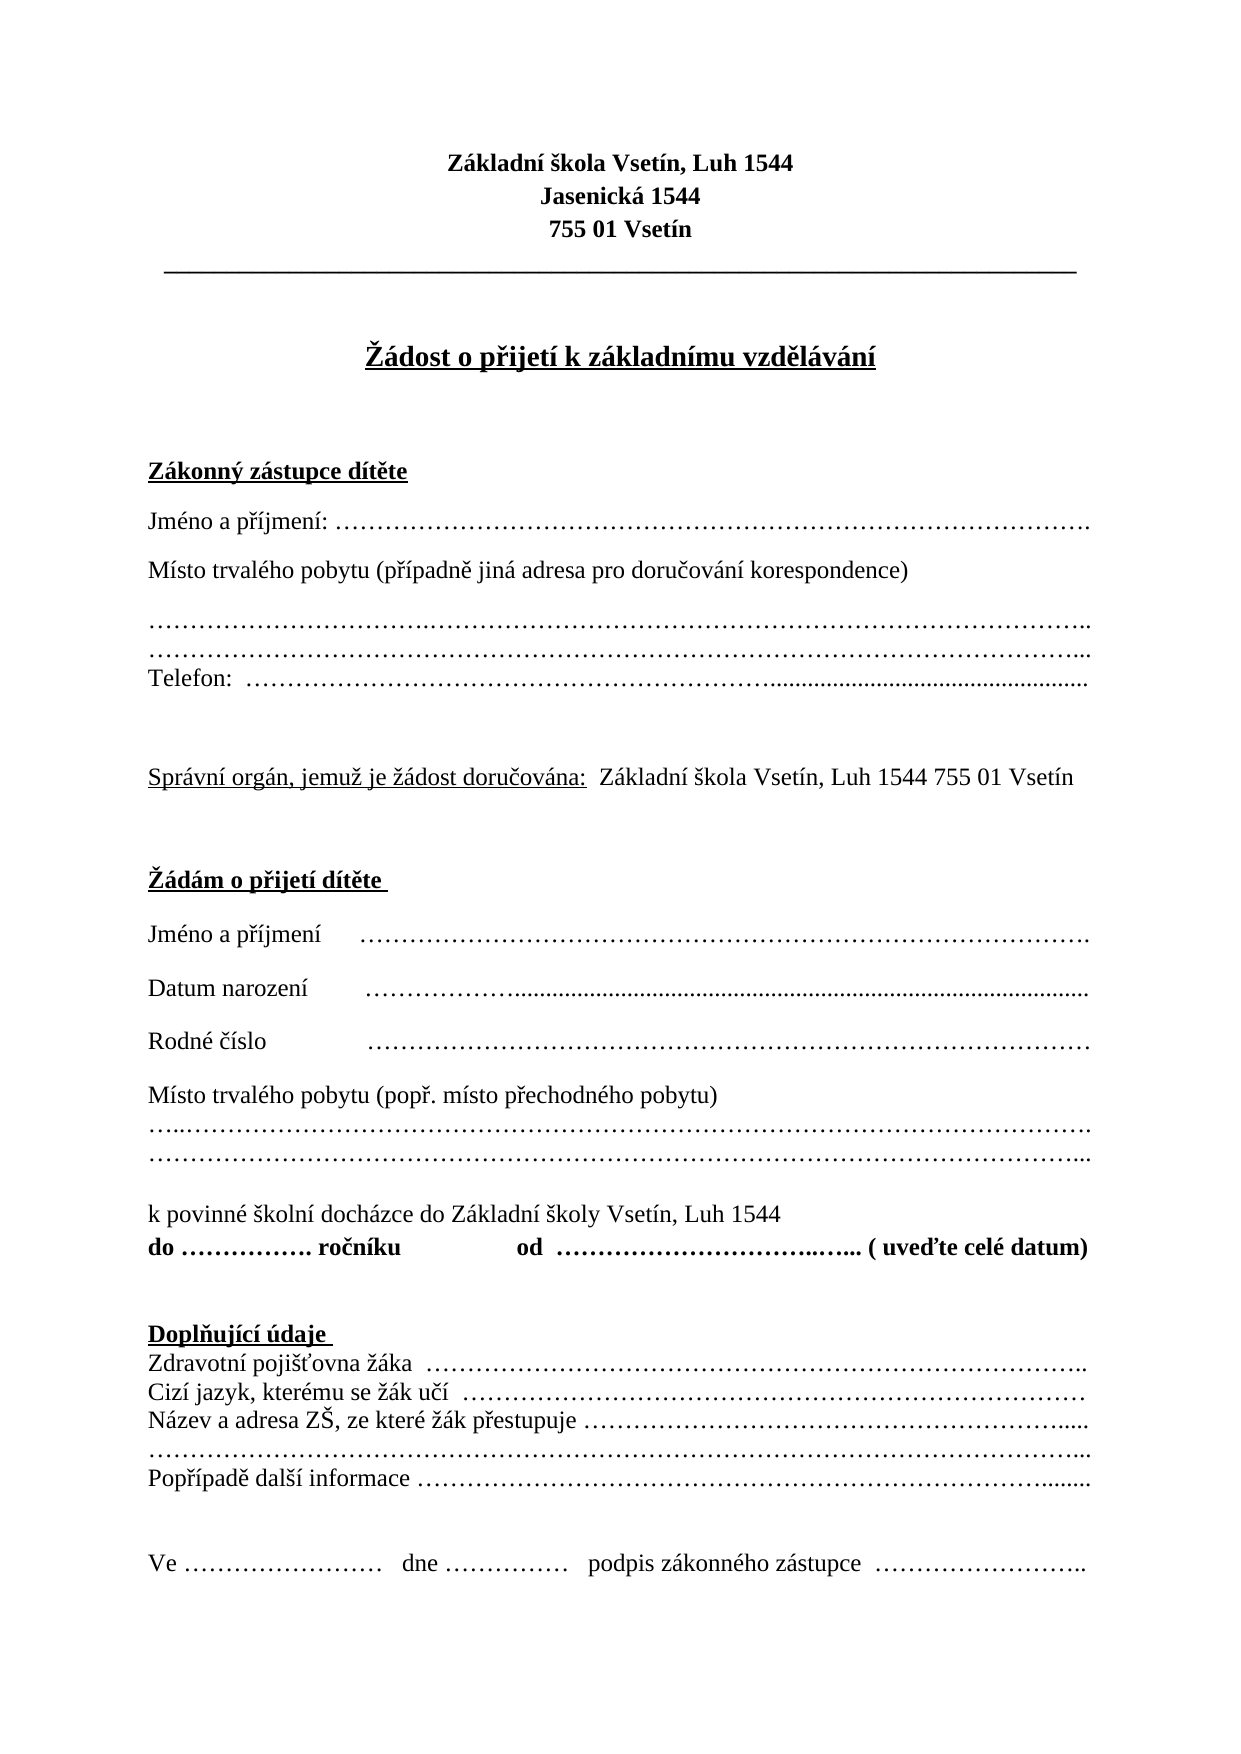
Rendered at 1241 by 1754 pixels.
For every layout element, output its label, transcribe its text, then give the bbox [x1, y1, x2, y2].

text Žádám o přijetí dítěte [148, 865, 1092, 894]
text 755 01 Vsetín [148, 214, 1092, 242]
text _________________________________________________________________________ [148, 247, 1092, 276]
text Žádost o přijetí k základnímu vzdělávání [148, 339, 1092, 373]
text Místo trvalého pobytu (popř. místo přechodného pobytu) …..………………………………………………………………………………………………. [148, 1080, 1092, 1138]
text Telefon: ………………………………………………………................................................... [148, 663, 1092, 691]
text Zdravotní pojišťovna žáka …………………………………………………………………….. [148, 1348, 1092, 1377]
text Rodné číslo …………………………………………………………………………… [148, 1026, 1092, 1055]
text Ve …………………… dne …………… podpis zákonného zástupce …………………….. [148, 1548, 1092, 1606]
text Jméno a příjmení: ………………………………………………………………………………. [148, 506, 1092, 535]
text Jméno a příjmení ……………………………………………………………………………. [148, 919, 1092, 948]
text Správní orgán, jemuž je žádost doručována: Základní škola Vsetín, Luh 1544 755 01 Vsetín [148, 762, 1092, 791]
text Zákonný zástupce dítěte [148, 456, 1092, 485]
text …………………………………………………………………………………………………... [148, 634, 1092, 663]
text k povinné školní docházce do Základní školy Vsetín, Luh 1544 [148, 1166, 1092, 1228]
text Základní škola Vsetín, Luh 1544 [148, 148, 1092, 176]
text Jasenická 1544 [148, 181, 1092, 209]
text …………………………….…………………………………………………………………….. [148, 605, 1092, 634]
text Cizí jazyk, kterému se žák učí ………………………………………………………………… [148, 1377, 1092, 1405]
text Doplňující údaje [148, 1319, 1092, 1348]
text …………………………………………………………………………………………………... Popřípadě další informace …………………………………………………………………........ [148, 1434, 1092, 1548]
text do ……………. ročníku od …………………………..…... ( uveďte celé datum) [148, 1232, 1092, 1261]
text Datum narození ………………............................................................................................ [148, 973, 1092, 1001]
text Místo trvalého pobytu (případně jiná adresa pro doručování korespondence) [148, 556, 1092, 584]
text Název a adresa ZŠ, ze které žák přestupuje …………………………………………………..... [148, 1405, 1092, 1434]
text …………………………………………………………………………………………………... [148, 1138, 1092, 1166]
